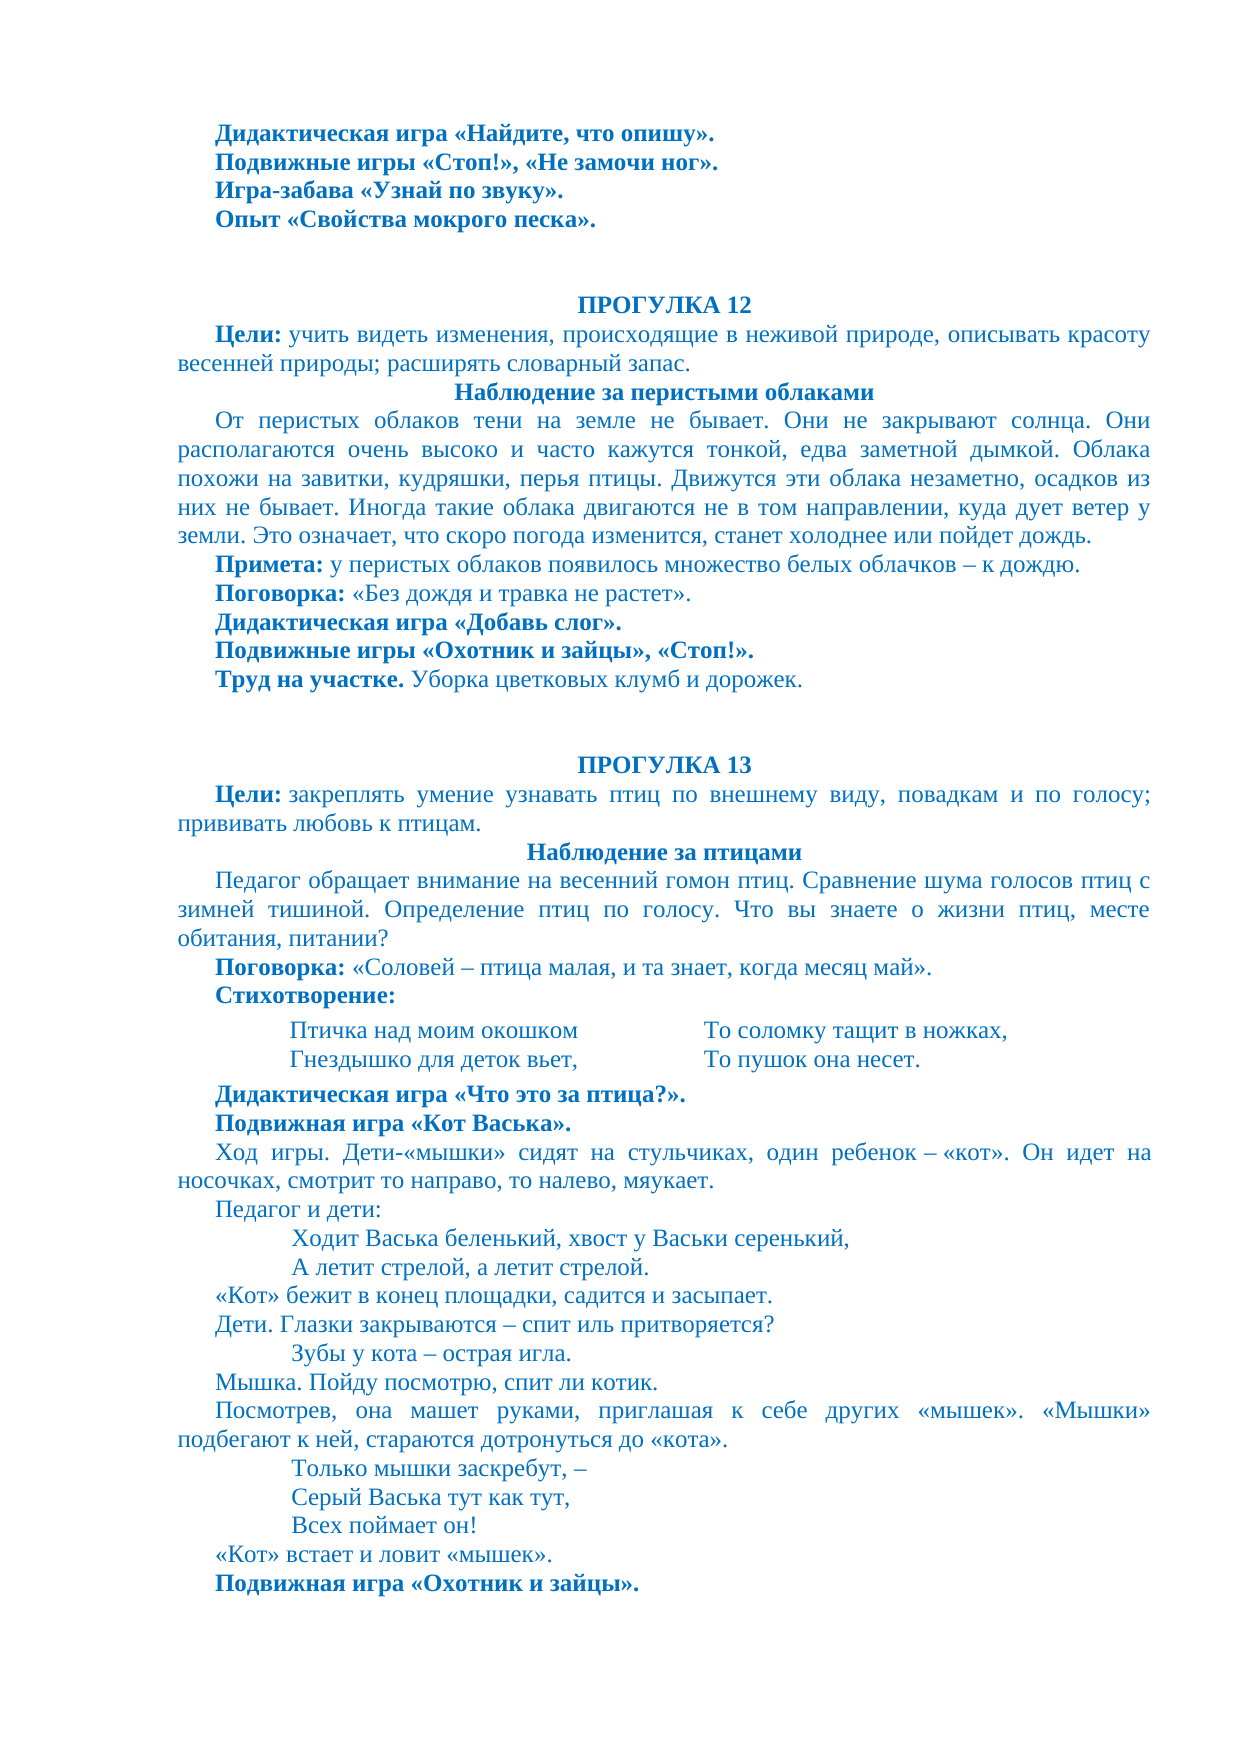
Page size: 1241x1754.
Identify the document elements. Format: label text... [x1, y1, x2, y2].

text «Кот» встает и ловит «мышек». [177, 1539, 1152, 1568]
text Цели: закреплять умение узнавать птиц по внешнему виду, повадкам и по голосу; прививать любовь к птицам. [177, 779, 1152, 837]
text Наблюдение за перистыми облаками [177, 377, 1152, 406]
table_header Птичка над моим окошком Гнездышко для деток вьет, [250, 1009, 664, 1079]
text Цели: учить видеть изменения, происходящие в неживой природе, описывать красоту весенней природы; расширять словарный запас. [177, 319, 1152, 377]
text Педагог и дети: [177, 1194, 1152, 1223]
text ПРОГУЛКА 13 [177, 751, 1152, 779]
text Всех поймает он! [177, 1511, 1152, 1539]
text Мышка. Пойду посмотрю, спит ли котик. [177, 1367, 1152, 1396]
text Дети. Глазки закрываются – спит иль притворяется? [177, 1309, 1152, 1338]
text Ход игры. Дети-«мышки» сидят на стульчиках, один ребенок – «кот». Он идет на носочках, смотрит то направо, то налево, мяукает. [177, 1137, 1152, 1194]
text Подвижная игра «Охотник и зайцы». [177, 1568, 1152, 1597]
text Стихотворение: [177, 981, 1152, 1009]
text Подвижные игры «Охотник и зайцы», «Стоп!». [177, 636, 1152, 664]
text Дидактическая игра «Что это за птица?». [177, 1079, 1152, 1108]
text Посмотрев, она машет руками, приглашая к себе других «мышек». «Мышки» подбегают к ней, стараются дотронуться до «кота». [177, 1396, 1152, 1453]
text Труд на участке. Уборка цветковых клумб и дорожек. [177, 664, 1152, 693]
text Поговорка: «Соловей – птица малая, и та знает, когда месяц май». [177, 952, 1152, 981]
text Педагог обращает внимание на весенний гомон птиц. Сравнение шума голосов птиц с зимней тишиной. Определение птиц по голосу. Что вы знаете о жизни птиц, месте обитания, питании? [177, 866, 1152, 952]
text Ходит Васька беленький, хвост у Васьки серенький, [177, 1223, 1152, 1252]
text Поговорка: «Без дождя и травка не растет». [177, 578, 1152, 607]
text Примета: у перистых облаков появилось множество белых облачков – к дождю. [177, 549, 1152, 578]
text Только мышки заскребут, – [177, 1453, 1152, 1482]
text Дидактическая игра «Добавь слог». [177, 607, 1152, 636]
table_header То соломку тащит в ножках, То пушок она несет. [664, 1009, 1078, 1079]
text Зубы у кота – острая игла. [177, 1338, 1152, 1367]
text Опыт «Свойства мокрого песка». [177, 204, 1152, 233]
text «Кот» бежит в конец площадки, садится и засыпает. [177, 1281, 1152, 1309]
text Подвижная игра «Кот Васька». [177, 1108, 1152, 1137]
text ПРОГУЛКА 12 [177, 291, 1152, 319]
text От перистых облаков тени на земле не бывает. Они не закрывают солнца. Они располагаются очень высоко и часто кажутся тонкой, едва заметной дымкой. Облака похожи на завитки, кудряшки, перья птицы. Движутся эти облака незаметно, осадков из них не бывает. Иногда такие облака двигаются не в том направлении, куда дует ветер у земли. Это означает, что скоро погода изменится, станет холоднее или пойдет дождь. [177, 406, 1152, 549]
text Наблюдение за птицами [177, 837, 1152, 866]
text Дидактическая игра «Найдите, что опишу». [177, 118, 1152, 147]
text А летит стрелой, а летит стрелой. [177, 1252, 1152, 1281]
text Серый Васька тут как тут, [177, 1482, 1152, 1511]
text Подвижные игры «Стоп!», «Не замочи ног». [177, 147, 1152, 176]
text Игра-забава «Узнай по звуку». [177, 176, 1152, 204]
